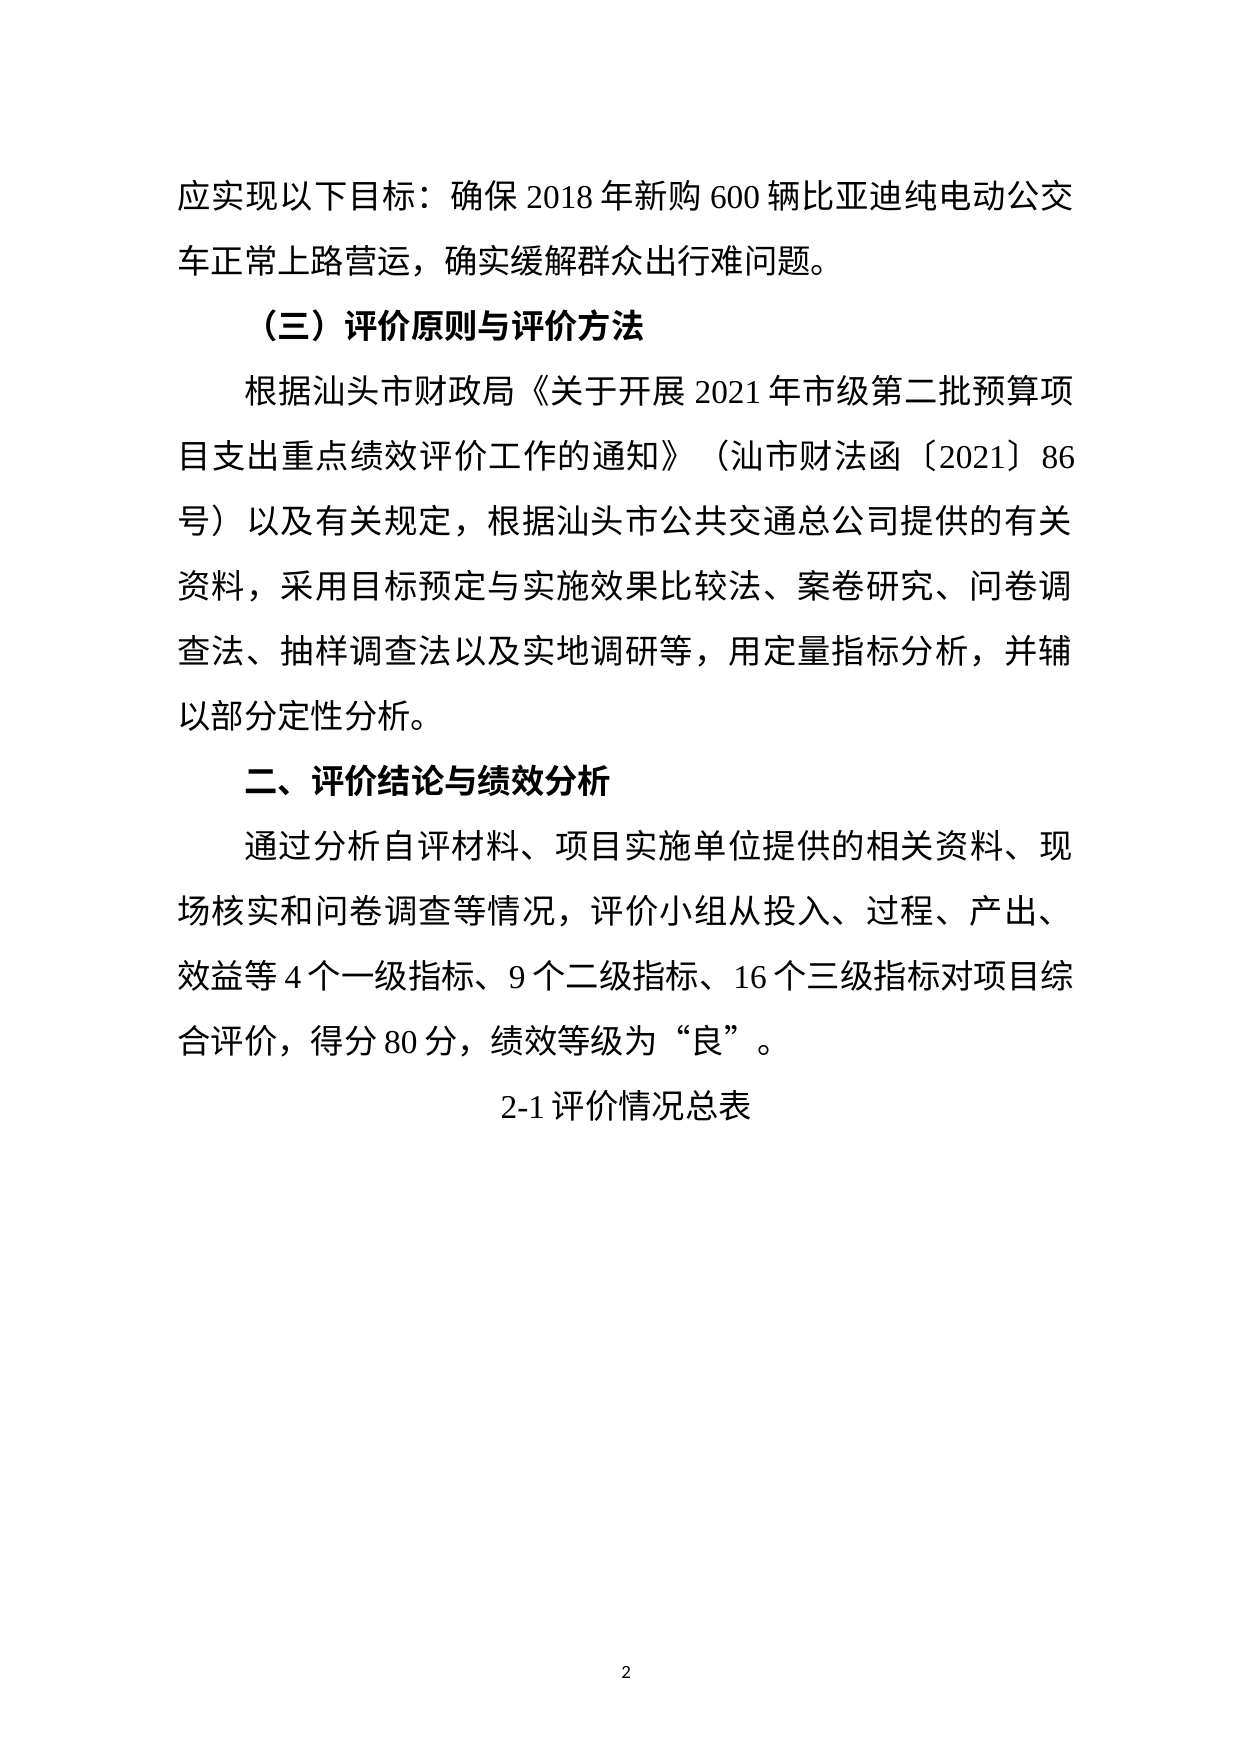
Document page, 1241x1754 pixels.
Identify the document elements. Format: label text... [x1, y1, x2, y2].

list 评价结论与绩效分析 [177, 747, 1075, 812]
list 评价原则与评价方法 [177, 292, 1075, 357]
text 2-1评价情况总表 [177, 1072, 1075, 1137]
text 通过分析自评材料、项目实施单位提供的相关资料、现场核实和问卷调查等情况，评价小组从投入、过程、产出、效益等4个一级指标、9个二级指标、16个三级指标对项目综合评价，得分80分，绩效等级为“良”。 [177, 812, 1075, 1072]
text 根据汕头市财政局《关于开展2021年市级第二批预算项目支出重点绩效评价工作的通知》（汕市财法函〔2021〕86号）以及有关规定，根据汕头市公共交通总公司提供的有关资料，采用目标预定与实施效果比较法、案卷研究、问卷调查法、抽样调查法以及实地调研等，用定量指标分析，并辅以部分定性分析。 [177, 357, 1075, 747]
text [177, 162, 1075, 292]
